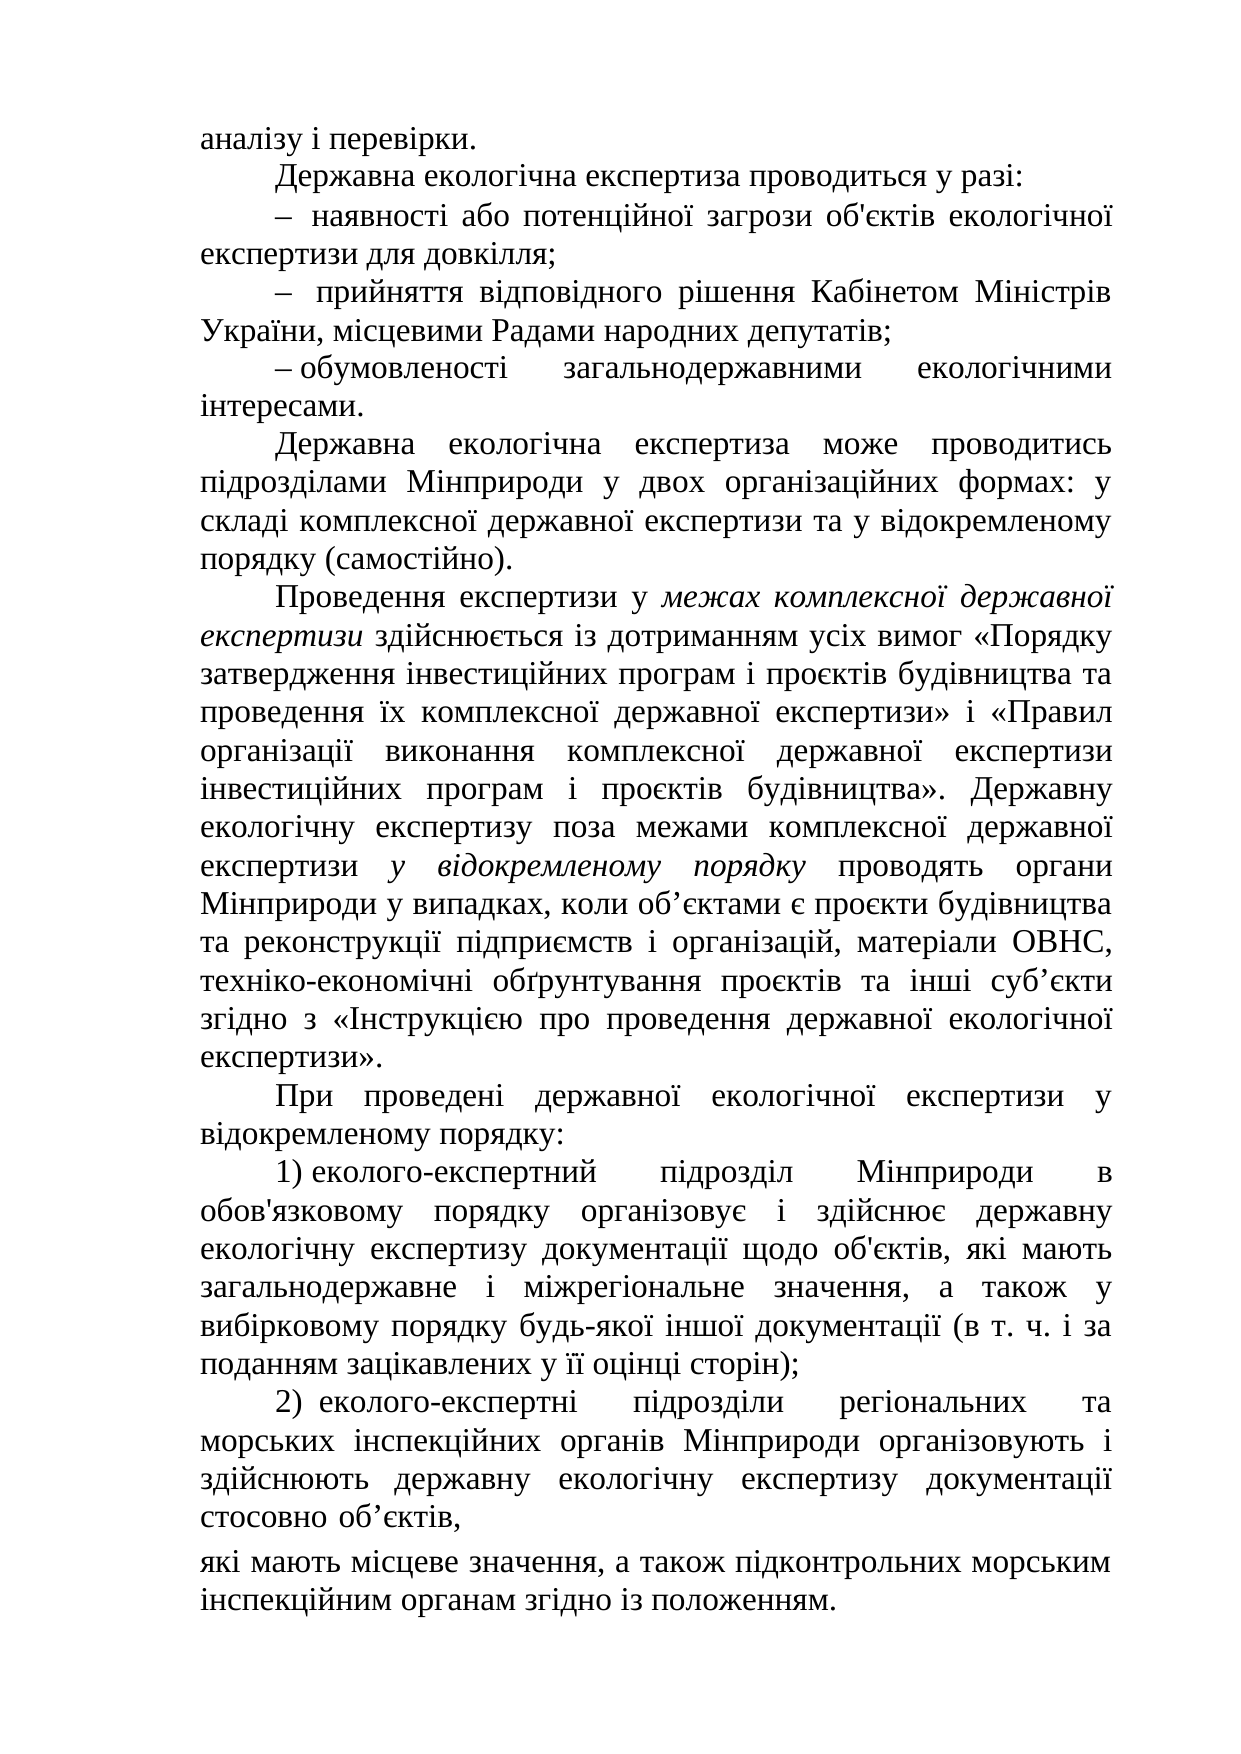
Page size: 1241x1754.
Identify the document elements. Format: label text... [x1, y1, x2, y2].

text які мають місцеве значення, а також підконтрольних морським інспекційним органам згідно із положенням. [200, 1541, 1112, 1618]
list прийняття відповідного рішення Кабінетом Міністрів України, місцевими Радами народних депутатів; [200, 271, 1111, 348]
list наявності або потенційної загрози об'єктів екологічної експертизи для довкілля; [200, 195, 1113, 271]
list еколого-експертні підрозділи регіональних та морських інспекційних органів Мінприроди організовують і здійснюють державну екологічну експертизу документації стосовно об’єктів, [200, 1382, 1112, 1535]
list обумовленості загальнодержавними екологічними інтересами. [200, 348, 1112, 423]
list еколого-експертний підрозділ Мінприроди в обов'язковому порядку організовує і здійснює державну екологічну експертизу документації щодо об'єктів, які мають загальнодержавне і міжрегіональне значення, а також у вибірковому порядку будь-якої іншої документації (в т. ч. і за поданням зацікавлених у її оцінці сторін); [200, 1152, 1112, 1382]
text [200, 118, 1113, 156]
text Державна екологічна експертиза може проводитись підрозділами Мінприроди у двох організаційних формах: у складі комплексної державної експертизи та у відокремленому порядку (самостійно). [200, 423, 1112, 577]
text Державна екологічна експертиза проводиться у разі: [275, 156, 1152, 194]
text При проведені державної екологічної експертизи у відокремленому порядку: [200, 1075, 1111, 1152]
text Проведення експертизи у межах комплексної державної експертизи здійснюється із дотриманням усіх вимог «Порядку затвердження інвестиційних програм і проєктів будівництва та проведення їх комплексної державної експертизи» і «Правил організації виконання комплексної державної експертизи інвестиційних програм і проєктів будівництва». Державну екологічну експертизу поза межами комплексної державної експертизи у відокремленому порядку проводять органи Мінприроди у випадках, коли об’єктами є проєкти будівництва та реконструкції підприємств і організацій, матеріали ОВНС, техніко-економічні обґрунтування проєктів та інші суб’єкти згідно з «Інструкцією про проведення державної екологічної експертизи». [200, 577, 1113, 1075]
